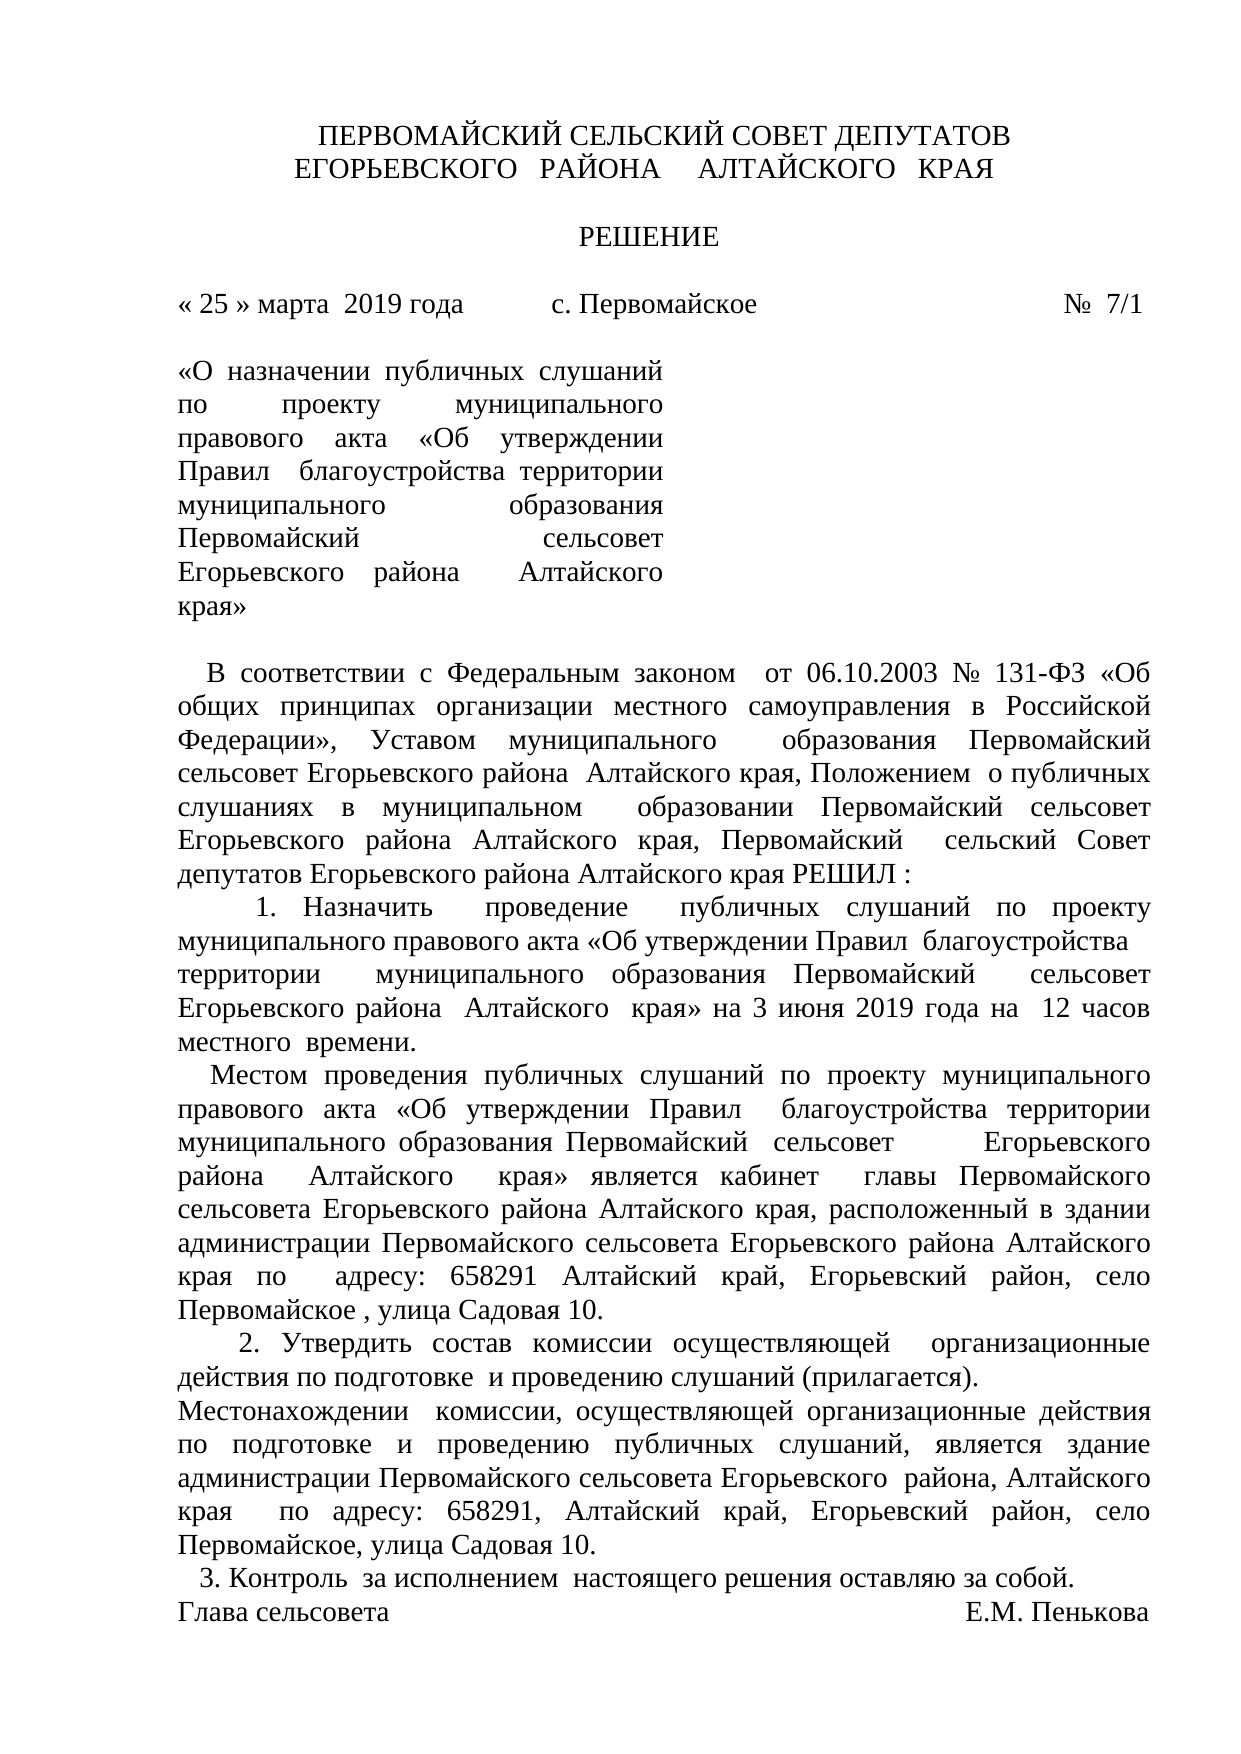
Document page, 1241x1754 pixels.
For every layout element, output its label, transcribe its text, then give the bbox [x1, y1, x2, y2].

text 2. Утвердить состав комиссии осуществляющей организационные действия по подготовке и проведению слушаний (прилагается). [177, 1326, 1152, 1393]
text 1. Назначить проведение публичных слушаний по проекту муниципального правового акта «Об утверждении Правил благоустройства [177, 889, 1152, 957]
text ПЕРВОМАЙСКИЙ СЕЛЬСКИЙ СОВЕТ ДЕПУТАТОВ [177, 118, 1152, 152]
text 3. Контроль за исполнением настоящего решения оставляю за собой. [177, 1560, 1152, 1594]
text « 25 » марта 2019 года с. Первомайское № 7/1 [177, 286, 1152, 319]
table_header «О назначении публичных слушаний по проекту муниципального правового акта «Об утверждении Правил благоустройства территории муниципального образования Первомайский сельсовет Егорьевского района Алтайского края» [166, 353, 675, 621]
text Глава сельсовета Е.М. Пенькова [177, 1594, 1152, 1627]
text ЕГОРЬЕВСКОГО РАЙОНА АЛТАЙСКОГО КРАЯ [177, 152, 1152, 185]
text Местом проведения публичных слушаний по проекту муниципального правового акта «Об утверждении Правил благоустройства территории муниципального образования Первомайский сельсовет Егорьевского района Алтайского края» является кабинет главы Первомайского сельсовета Егорьевского района Алтайского края, расположенный в здании администрации Первомайского сельсовета Егорьевского района Алтайского края по адресу: 658291 Алтайский край, Егорьевский район, село Первомайское , улица Садовая 10. [177, 1057, 1152, 1326]
text РЕШЕНИЕ [177, 219, 1152, 252]
text территории муниципального образования Первомайский сельсовет Егорьевского района Алтайского края» на 3 июня 2019 года на 12 часов местного времени. [177, 957, 1152, 1057]
text В соответствии с Федеральным законом от 06.10.2003 № 131-ФЗ «Об общих принципах организации местного самоуправления в Российской Федерации», Уставом муниципального образования Первомайский сельсовет Егорьевского района Алтайского края, Положением о публичных слушаниях в муниципальном образовании Первомайский сельсовет Егорьевского района Алтайского края, Первомайский сельский Совет депутатов Егорьевского района Алтайского края РЕШИЛ : [177, 655, 1152, 889]
text Местонахождении комиссии, осуществляющей организационные действия по подготовке и проведению публичных слушаний, является здание администрации Первомайского сельсовета Егорьевского района, Алтайского края по адресу: 658291, Алтайский край, Егорьевский район, село Первомайское, улица Садовая 10. [177, 1393, 1152, 1560]
